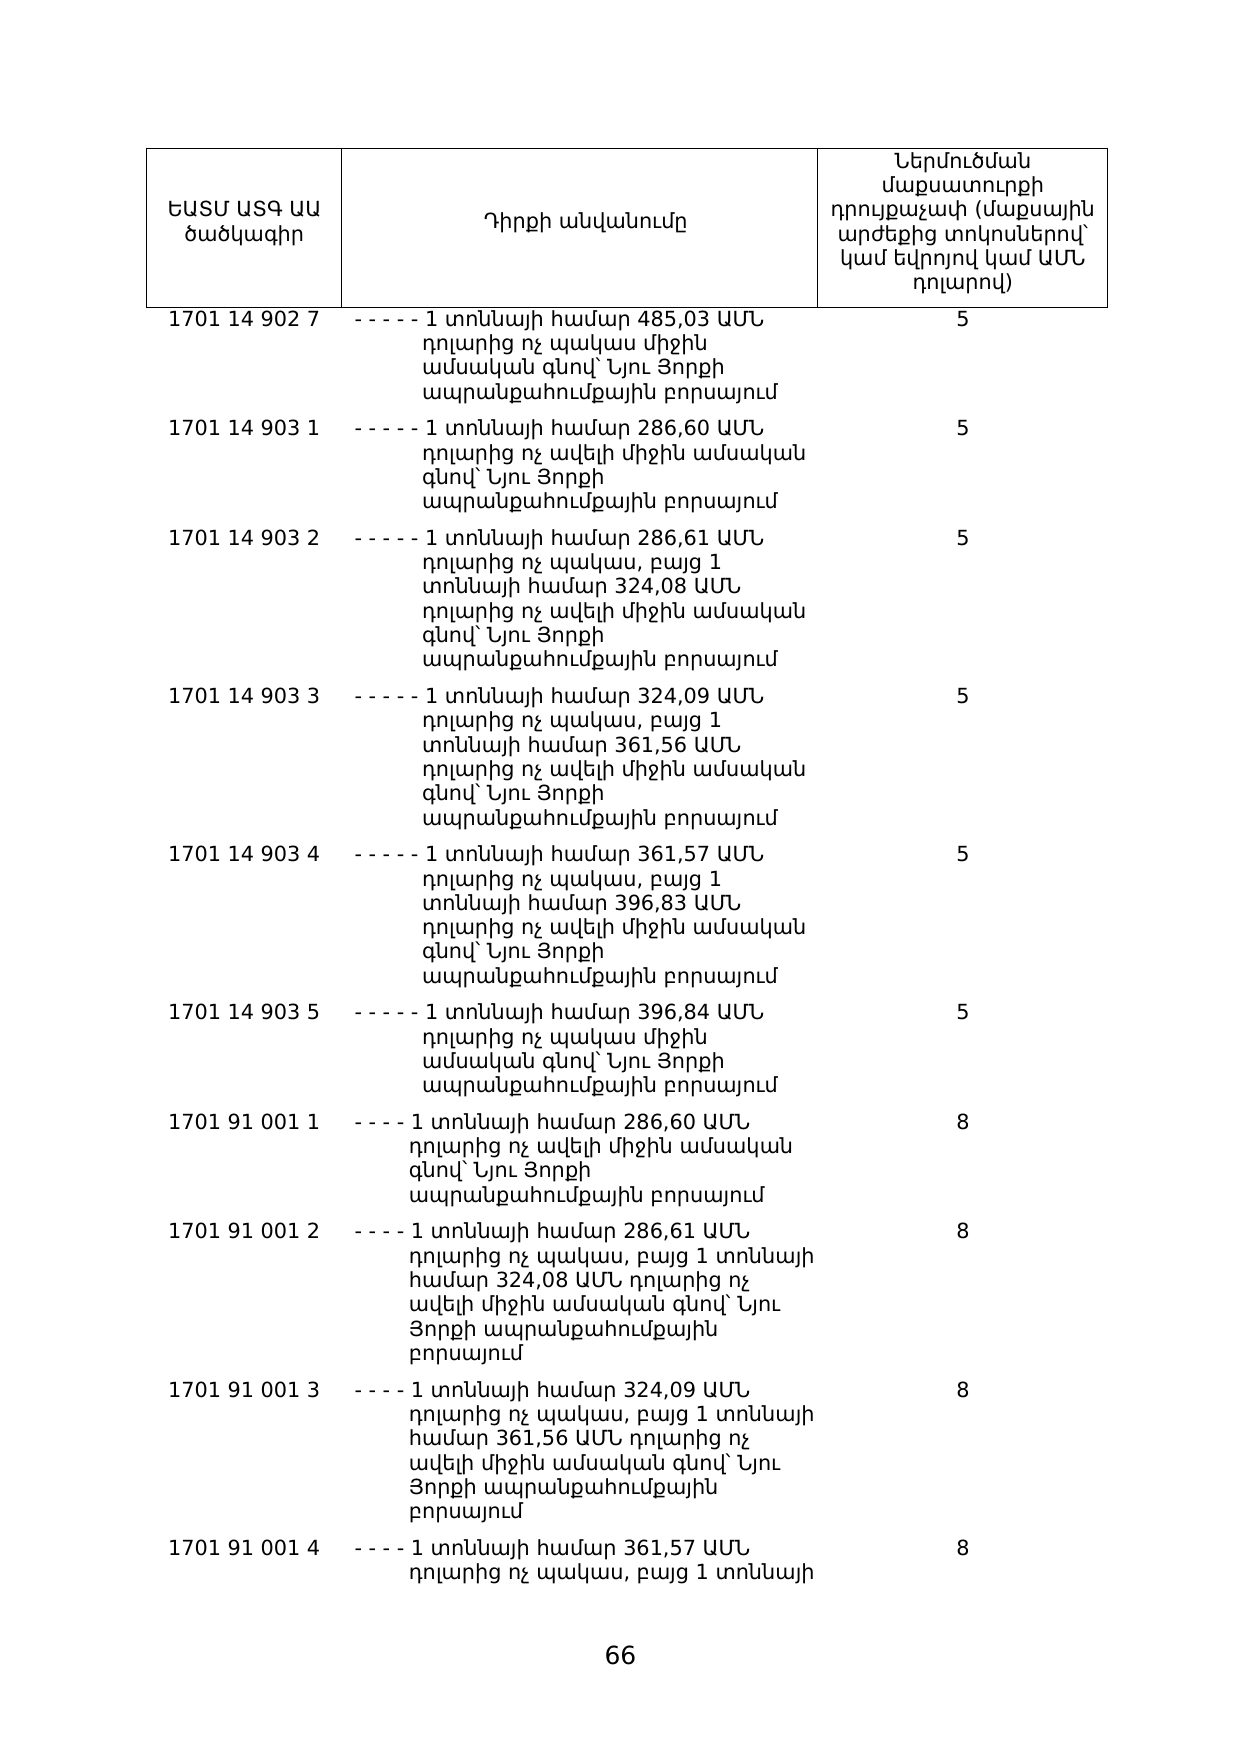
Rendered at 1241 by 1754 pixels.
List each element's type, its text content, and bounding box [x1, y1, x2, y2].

table_header ԵԱՏՄ ԱՏԳ ԱԱ ծածկագիր [147, 149, 341, 307]
table_header Ներմուծման մաքսատուրքի դրույքաչափ (մաքսային արժեքից տոկոսներով՝ կամ եվրոյով կամ ԱՄՆ դոլարով) [818, 149, 1107, 307]
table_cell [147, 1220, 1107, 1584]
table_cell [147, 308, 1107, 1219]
table_header Դիրքի անվանումը [342, 149, 817, 307]
